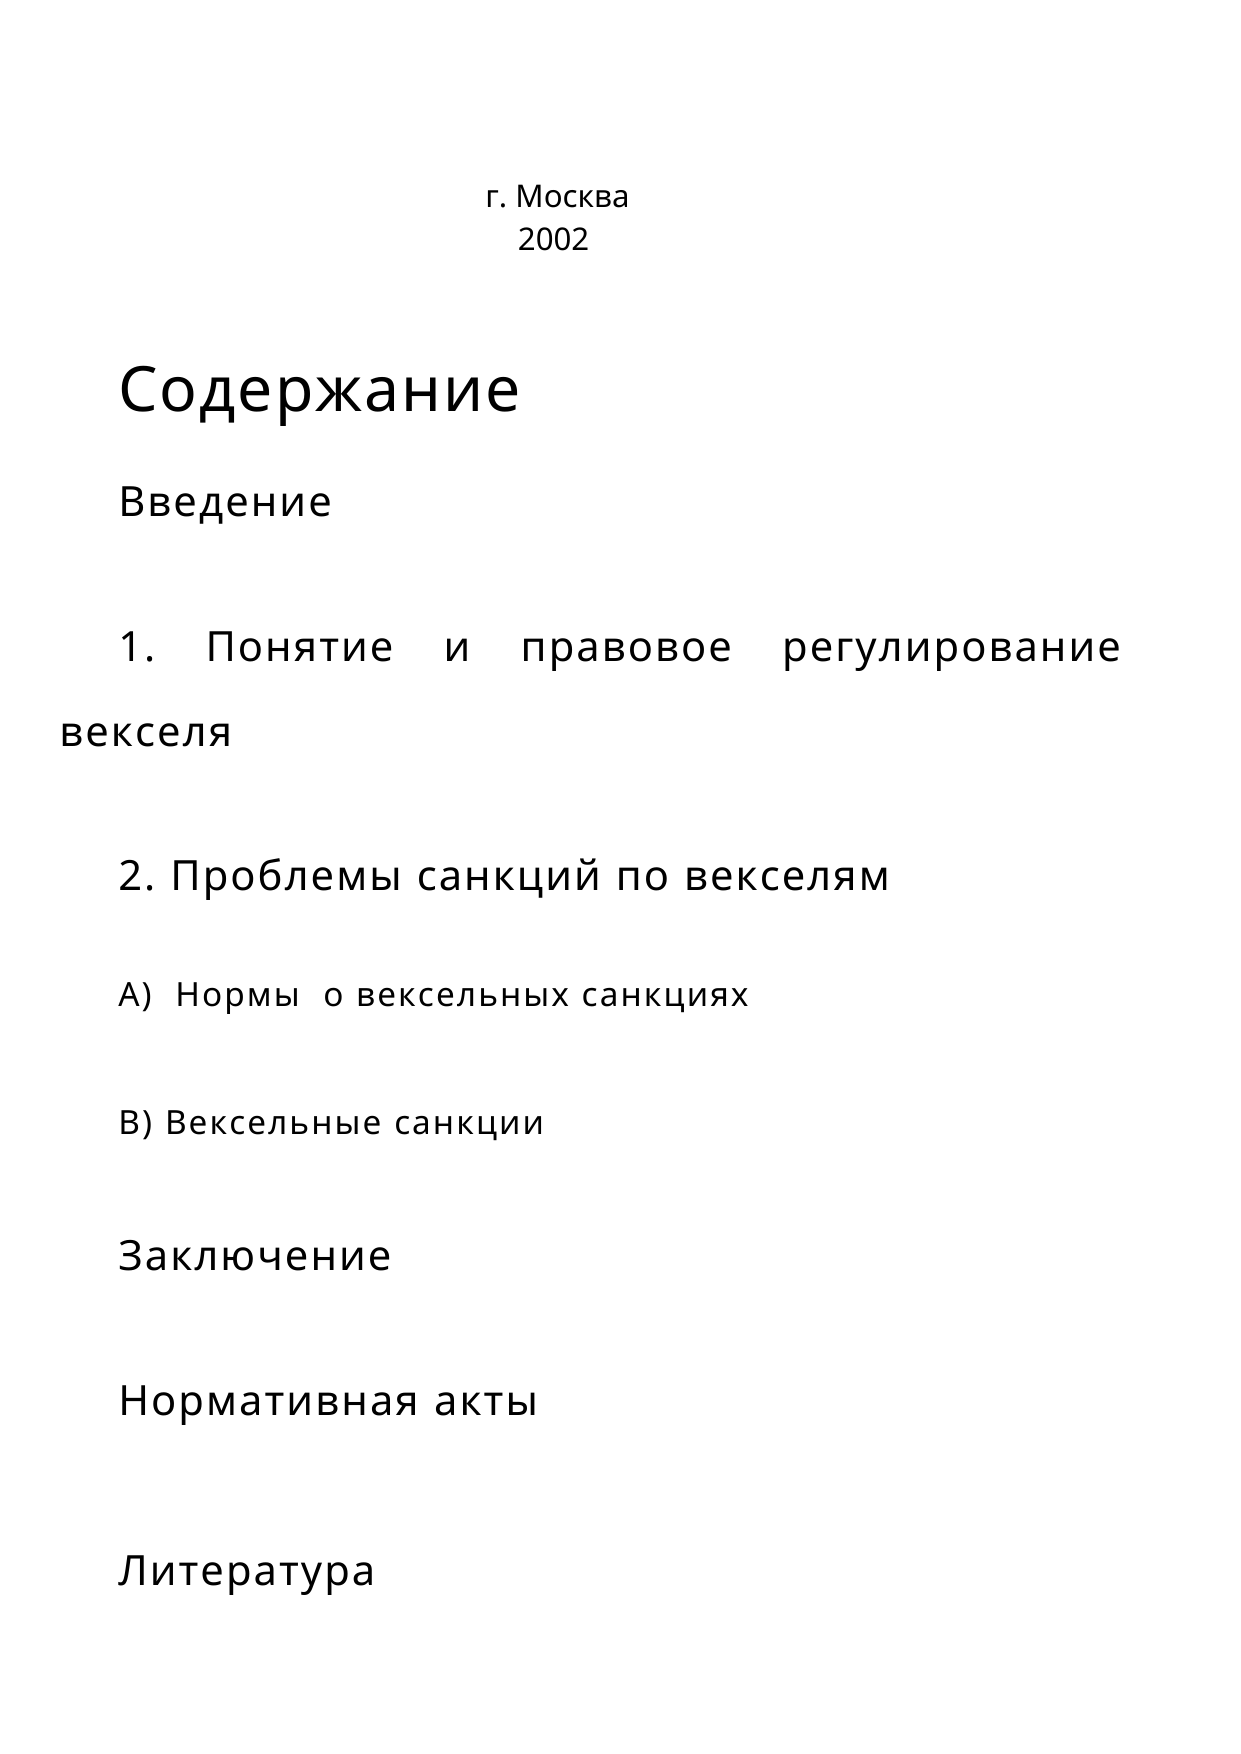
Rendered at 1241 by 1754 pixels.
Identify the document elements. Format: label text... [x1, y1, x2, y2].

subtitle Содержание [59, 344, 1122, 429]
text B) Вексельные санкции [59, 1098, 1122, 1144]
text Литература [59, 1541, 1122, 1598]
text 2. Проблемы санкций по векселям [59, 846, 1122, 903]
subtitle Введение [59, 472, 1122, 528]
text 2002 [59, 216, 1240, 259]
text 1. Понятие и правовое регулирование векселя [59, 616, 1122, 758]
subtitle Нормативная акты [59, 1371, 1122, 1427]
text A) Нормы о вексельных санкциях [59, 971, 1122, 1016]
text г. Москва [59, 174, 1240, 216]
subtitle Заключение [59, 1226, 1122, 1283]
